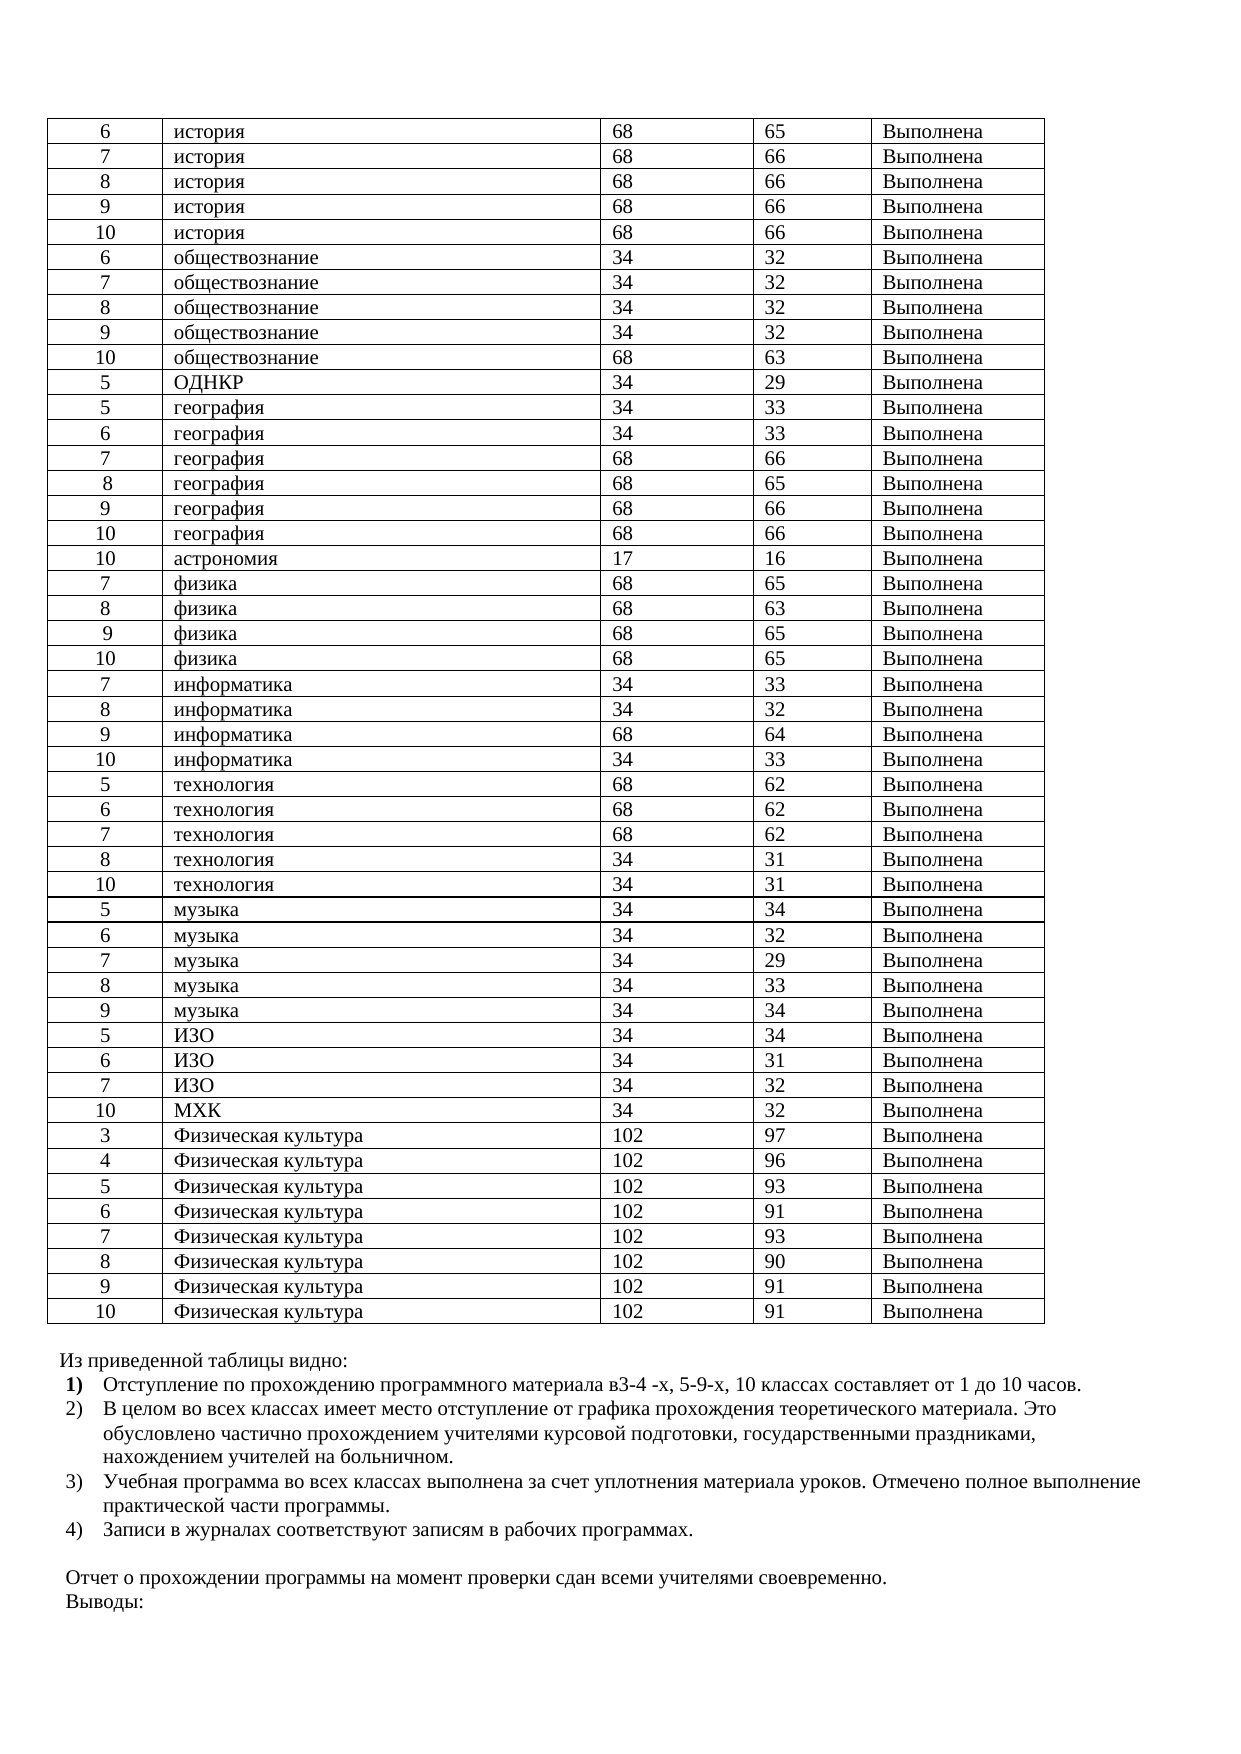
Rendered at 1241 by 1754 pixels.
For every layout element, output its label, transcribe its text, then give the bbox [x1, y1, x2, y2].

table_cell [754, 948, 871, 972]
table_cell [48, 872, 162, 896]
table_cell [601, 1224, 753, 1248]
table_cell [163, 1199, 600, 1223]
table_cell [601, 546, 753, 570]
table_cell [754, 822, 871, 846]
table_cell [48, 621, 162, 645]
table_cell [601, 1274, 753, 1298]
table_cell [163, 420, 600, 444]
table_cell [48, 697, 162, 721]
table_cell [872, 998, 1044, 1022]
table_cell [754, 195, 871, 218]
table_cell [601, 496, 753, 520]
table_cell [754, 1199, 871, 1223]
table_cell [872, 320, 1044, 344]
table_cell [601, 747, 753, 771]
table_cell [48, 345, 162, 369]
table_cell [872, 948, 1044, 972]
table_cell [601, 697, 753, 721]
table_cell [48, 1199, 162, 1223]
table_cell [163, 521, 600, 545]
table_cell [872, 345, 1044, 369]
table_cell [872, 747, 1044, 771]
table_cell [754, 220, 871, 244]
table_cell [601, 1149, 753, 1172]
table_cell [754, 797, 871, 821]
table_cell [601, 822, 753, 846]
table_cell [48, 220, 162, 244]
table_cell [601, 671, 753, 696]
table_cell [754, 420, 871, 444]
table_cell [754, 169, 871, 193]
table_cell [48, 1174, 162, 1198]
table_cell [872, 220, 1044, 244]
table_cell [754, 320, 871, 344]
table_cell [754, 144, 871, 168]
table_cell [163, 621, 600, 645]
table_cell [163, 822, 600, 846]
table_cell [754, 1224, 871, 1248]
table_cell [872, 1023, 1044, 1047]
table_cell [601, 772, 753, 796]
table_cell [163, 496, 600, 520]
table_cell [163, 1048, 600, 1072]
text Отчет о прохождении программы на момент проверки сдан всеми учителями своевременно. [65, 1565, 1152, 1589]
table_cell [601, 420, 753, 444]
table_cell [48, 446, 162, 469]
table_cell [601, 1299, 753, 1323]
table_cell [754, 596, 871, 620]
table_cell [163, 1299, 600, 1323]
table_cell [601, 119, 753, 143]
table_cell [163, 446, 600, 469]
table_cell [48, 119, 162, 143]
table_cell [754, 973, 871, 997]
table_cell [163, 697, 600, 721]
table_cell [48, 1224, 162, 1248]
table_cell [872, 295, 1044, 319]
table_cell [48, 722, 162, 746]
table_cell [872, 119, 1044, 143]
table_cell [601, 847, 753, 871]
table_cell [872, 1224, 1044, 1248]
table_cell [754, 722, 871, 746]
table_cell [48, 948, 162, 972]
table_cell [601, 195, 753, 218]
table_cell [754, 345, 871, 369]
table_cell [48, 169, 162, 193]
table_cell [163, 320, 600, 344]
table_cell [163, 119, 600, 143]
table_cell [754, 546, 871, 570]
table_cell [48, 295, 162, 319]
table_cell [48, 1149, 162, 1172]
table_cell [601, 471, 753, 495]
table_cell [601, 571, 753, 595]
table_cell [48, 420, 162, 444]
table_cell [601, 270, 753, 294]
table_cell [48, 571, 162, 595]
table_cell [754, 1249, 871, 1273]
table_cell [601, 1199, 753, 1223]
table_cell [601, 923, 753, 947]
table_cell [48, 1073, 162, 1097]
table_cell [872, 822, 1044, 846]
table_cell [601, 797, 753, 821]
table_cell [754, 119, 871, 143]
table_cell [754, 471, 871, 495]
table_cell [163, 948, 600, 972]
text Выводы: [65, 1589, 1152, 1613]
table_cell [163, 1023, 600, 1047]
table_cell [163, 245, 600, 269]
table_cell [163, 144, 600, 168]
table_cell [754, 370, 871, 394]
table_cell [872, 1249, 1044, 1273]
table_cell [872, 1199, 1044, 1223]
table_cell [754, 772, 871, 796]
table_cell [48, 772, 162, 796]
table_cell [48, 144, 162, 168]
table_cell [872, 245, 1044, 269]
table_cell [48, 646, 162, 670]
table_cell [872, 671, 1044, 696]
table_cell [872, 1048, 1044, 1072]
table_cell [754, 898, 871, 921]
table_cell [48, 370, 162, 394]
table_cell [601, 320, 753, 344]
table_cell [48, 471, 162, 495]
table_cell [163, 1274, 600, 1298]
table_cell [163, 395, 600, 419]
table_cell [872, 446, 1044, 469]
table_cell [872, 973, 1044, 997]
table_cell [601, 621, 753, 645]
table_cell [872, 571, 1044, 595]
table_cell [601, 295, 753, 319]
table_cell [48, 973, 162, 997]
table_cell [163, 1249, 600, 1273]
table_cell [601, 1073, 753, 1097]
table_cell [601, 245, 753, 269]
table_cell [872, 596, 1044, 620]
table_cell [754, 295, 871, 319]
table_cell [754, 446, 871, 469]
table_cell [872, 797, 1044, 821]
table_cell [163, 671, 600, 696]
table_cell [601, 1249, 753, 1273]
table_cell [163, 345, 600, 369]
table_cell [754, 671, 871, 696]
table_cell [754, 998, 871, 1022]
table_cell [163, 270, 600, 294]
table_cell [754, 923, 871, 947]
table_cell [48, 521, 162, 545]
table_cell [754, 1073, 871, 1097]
list В целом во всех классах имеет место отступление от графика прохождения теоретического материала. Это обусловлено частично прохождением учителями курсовой подготовки, государственными праздниками, нахождением учителей на больничном. [65, 1396, 1152, 1468]
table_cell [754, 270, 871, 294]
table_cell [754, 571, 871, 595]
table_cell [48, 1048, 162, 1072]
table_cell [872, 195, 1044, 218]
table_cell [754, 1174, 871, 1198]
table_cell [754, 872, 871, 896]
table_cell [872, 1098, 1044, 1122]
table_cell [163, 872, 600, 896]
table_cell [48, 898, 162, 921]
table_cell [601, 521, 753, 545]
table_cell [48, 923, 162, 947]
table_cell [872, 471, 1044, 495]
text Из приведенной таблицы видно: [59, 1348, 1152, 1372]
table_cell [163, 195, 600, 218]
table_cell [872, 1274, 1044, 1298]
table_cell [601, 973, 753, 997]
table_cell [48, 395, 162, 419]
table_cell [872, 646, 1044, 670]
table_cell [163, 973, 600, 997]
list Записи в журналах соответствуют записям в рабочих программах. [65, 1517, 1152, 1541]
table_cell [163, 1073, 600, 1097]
list Отступление по прохождению программного материала в3-4 -х, 5-9-х, 10 классах составляет от 1 до 10 часов. [65, 1372, 1152, 1396]
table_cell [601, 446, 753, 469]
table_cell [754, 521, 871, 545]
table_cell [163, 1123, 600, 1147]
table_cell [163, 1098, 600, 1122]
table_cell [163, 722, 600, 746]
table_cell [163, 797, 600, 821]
list Учебная программа во всех классах выполнена за счет уплотнения материала уроков. Отмечено полное выполнение практической части программы. [65, 1468, 1152, 1517]
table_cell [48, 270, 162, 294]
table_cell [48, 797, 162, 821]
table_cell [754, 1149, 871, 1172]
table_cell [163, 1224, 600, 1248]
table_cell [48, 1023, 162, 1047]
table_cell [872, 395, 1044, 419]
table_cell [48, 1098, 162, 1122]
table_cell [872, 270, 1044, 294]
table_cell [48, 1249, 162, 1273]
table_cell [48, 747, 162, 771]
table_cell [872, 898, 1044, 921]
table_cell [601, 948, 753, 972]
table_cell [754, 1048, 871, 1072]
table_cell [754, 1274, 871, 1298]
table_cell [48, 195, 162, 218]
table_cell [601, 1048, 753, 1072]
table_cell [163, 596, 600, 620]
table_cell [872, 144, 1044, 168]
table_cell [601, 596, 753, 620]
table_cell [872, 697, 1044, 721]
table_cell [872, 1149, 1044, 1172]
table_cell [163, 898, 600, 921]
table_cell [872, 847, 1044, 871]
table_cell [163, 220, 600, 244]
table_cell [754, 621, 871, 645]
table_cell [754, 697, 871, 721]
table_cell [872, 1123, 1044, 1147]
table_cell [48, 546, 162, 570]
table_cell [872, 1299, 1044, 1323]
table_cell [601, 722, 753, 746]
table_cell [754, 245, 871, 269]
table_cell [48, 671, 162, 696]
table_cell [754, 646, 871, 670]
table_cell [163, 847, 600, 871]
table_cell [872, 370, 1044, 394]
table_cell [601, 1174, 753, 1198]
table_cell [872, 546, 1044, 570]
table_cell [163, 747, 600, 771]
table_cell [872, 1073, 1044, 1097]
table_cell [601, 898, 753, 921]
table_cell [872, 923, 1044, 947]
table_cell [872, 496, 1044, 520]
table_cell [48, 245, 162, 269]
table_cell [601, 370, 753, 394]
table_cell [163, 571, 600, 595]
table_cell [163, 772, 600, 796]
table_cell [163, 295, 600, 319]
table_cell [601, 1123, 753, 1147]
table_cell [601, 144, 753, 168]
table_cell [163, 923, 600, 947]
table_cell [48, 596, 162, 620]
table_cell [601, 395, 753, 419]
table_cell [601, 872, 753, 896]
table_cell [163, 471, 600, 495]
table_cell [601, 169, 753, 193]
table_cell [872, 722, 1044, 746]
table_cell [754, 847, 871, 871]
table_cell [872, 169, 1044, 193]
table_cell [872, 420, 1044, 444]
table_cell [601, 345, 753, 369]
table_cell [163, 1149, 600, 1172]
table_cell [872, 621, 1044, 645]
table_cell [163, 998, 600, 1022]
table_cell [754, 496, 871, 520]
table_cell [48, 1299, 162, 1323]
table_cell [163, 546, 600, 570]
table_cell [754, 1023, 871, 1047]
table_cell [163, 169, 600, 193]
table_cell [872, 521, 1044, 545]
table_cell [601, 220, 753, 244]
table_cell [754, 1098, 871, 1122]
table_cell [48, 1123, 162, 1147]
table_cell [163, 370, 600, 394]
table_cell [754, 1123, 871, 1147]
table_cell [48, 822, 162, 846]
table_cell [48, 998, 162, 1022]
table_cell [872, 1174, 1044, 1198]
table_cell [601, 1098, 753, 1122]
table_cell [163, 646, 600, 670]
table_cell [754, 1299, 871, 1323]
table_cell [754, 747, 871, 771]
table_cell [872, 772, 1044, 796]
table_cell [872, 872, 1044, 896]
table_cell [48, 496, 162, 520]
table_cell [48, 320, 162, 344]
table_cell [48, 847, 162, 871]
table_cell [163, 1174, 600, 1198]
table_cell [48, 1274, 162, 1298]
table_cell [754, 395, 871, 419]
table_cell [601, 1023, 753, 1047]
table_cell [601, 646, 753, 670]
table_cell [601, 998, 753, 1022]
